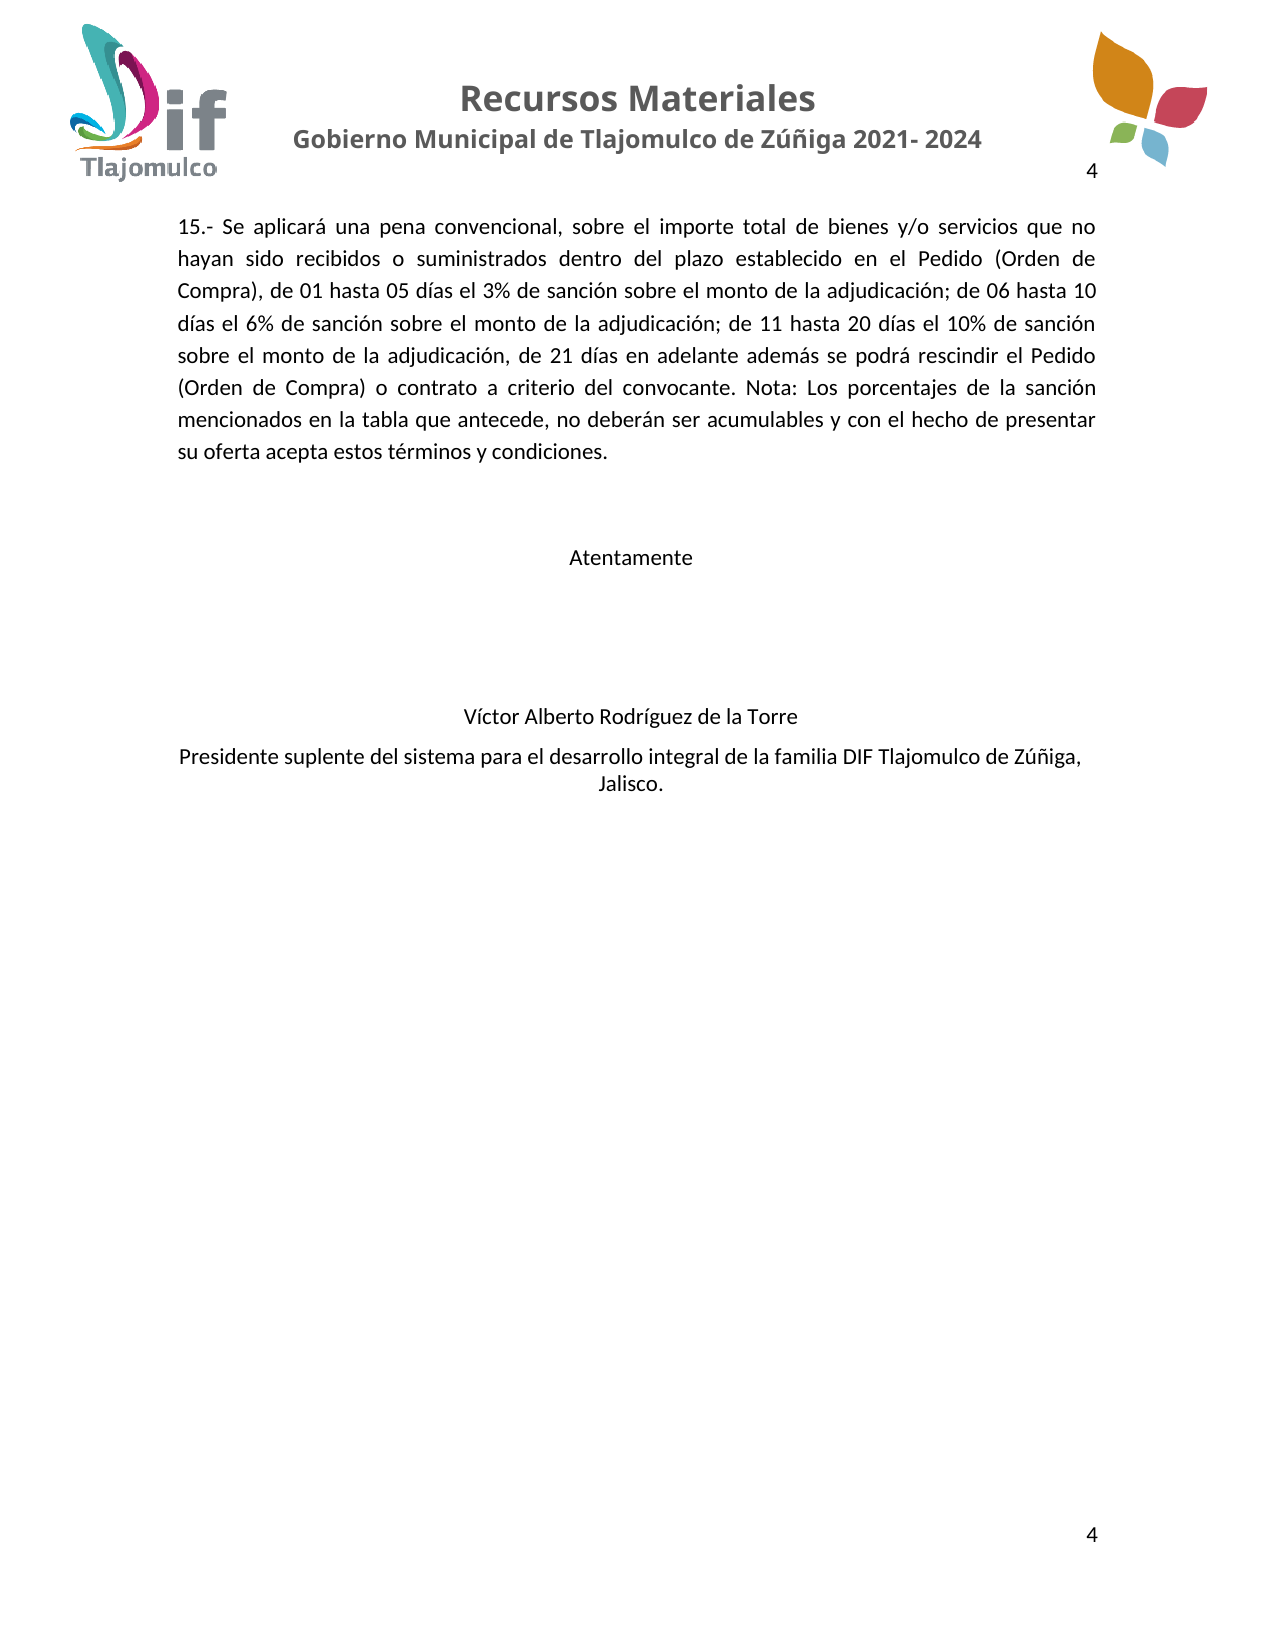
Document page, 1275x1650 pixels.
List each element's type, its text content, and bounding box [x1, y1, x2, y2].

text Víctor Alberto Rodríguez de la Torre [177, 703, 1085, 730]
picture [1092, 31, 1208, 169]
text 15.- Se aplicará una pena convencional, sobre el importe total de bienes y/o servicios que no hayan sido recibidos o suministrados dentro del plazo establecido en el Pedido (Orden de Compra), de 01 hasta 05 días el 3% de sanción sobre el monto de la adjudicación; de 06 hasta 10 días el 6% de sanción sobre el monto de la adjudicación; de 11 hasta 20 días el 10% de sanción sobre el monto de la adjudicación, de 21 días en adelante además se podrá rescindir el Pedido (Orden de Compra) o contrato a criterio del convocante. Nota: Los porcentajes de la sanción mencionados en la tabla que antecede, no deberán ser acumulables y con el hecho de presentar su oferta acepta estos términos y condiciones. [177, 212, 1098, 465]
text Presidente suplente del sistema para el desarrollo integral de la familia DIF Tlajomulco de Zúñiga, Jalisco. [177, 742, 1085, 797]
text Atentamente [177, 543, 1085, 571]
picture [61, 18, 243, 192]
